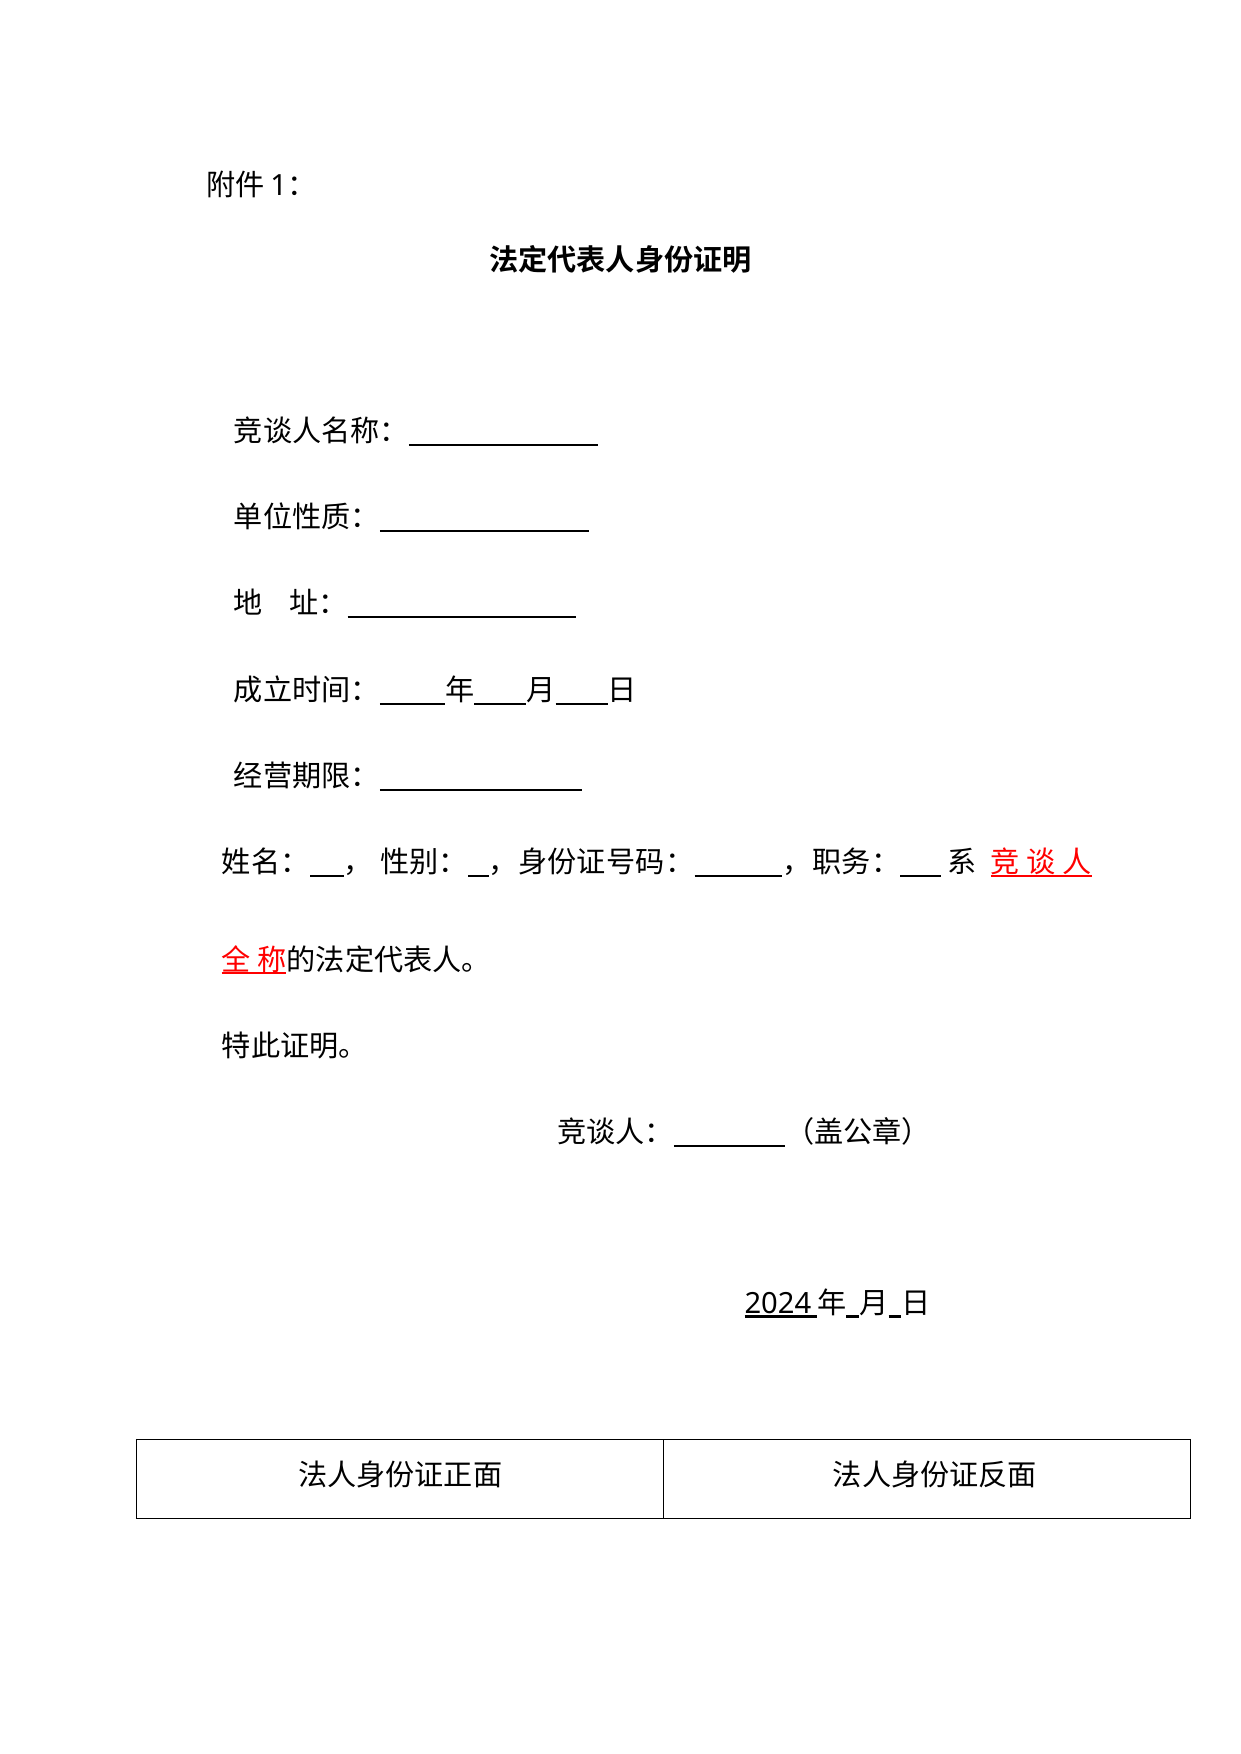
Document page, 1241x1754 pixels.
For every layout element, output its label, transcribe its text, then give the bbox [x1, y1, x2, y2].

text 2024年 月 日 [148, 1268, 930, 1333]
text 成立时间： 年 月 日 [148, 655, 1092, 720]
text 法定代表人身份证明 [148, 226, 1092, 291]
text 附件1： [148, 162, 1092, 204]
text 地 址： [148, 569, 1092, 634]
table_header 法人身份证正面 [137, 1440, 663, 1517]
text 姓名： ， 性别： ，身份证号码： ，职务： 系 竞 谈 人 全 称的法定代表人。 [221, 827, 1092, 990]
table_header 法人身份证反面 [664, 1440, 1190, 1517]
text 单位性质： [148, 483, 1092, 548]
text 竞谈人名称： [148, 396, 1092, 461]
text 经营期限： [148, 741, 1092, 806]
text 竞谈人： （盖公章） [148, 1097, 930, 1162]
text 特此证明。 [221, 1011, 1092, 1076]
